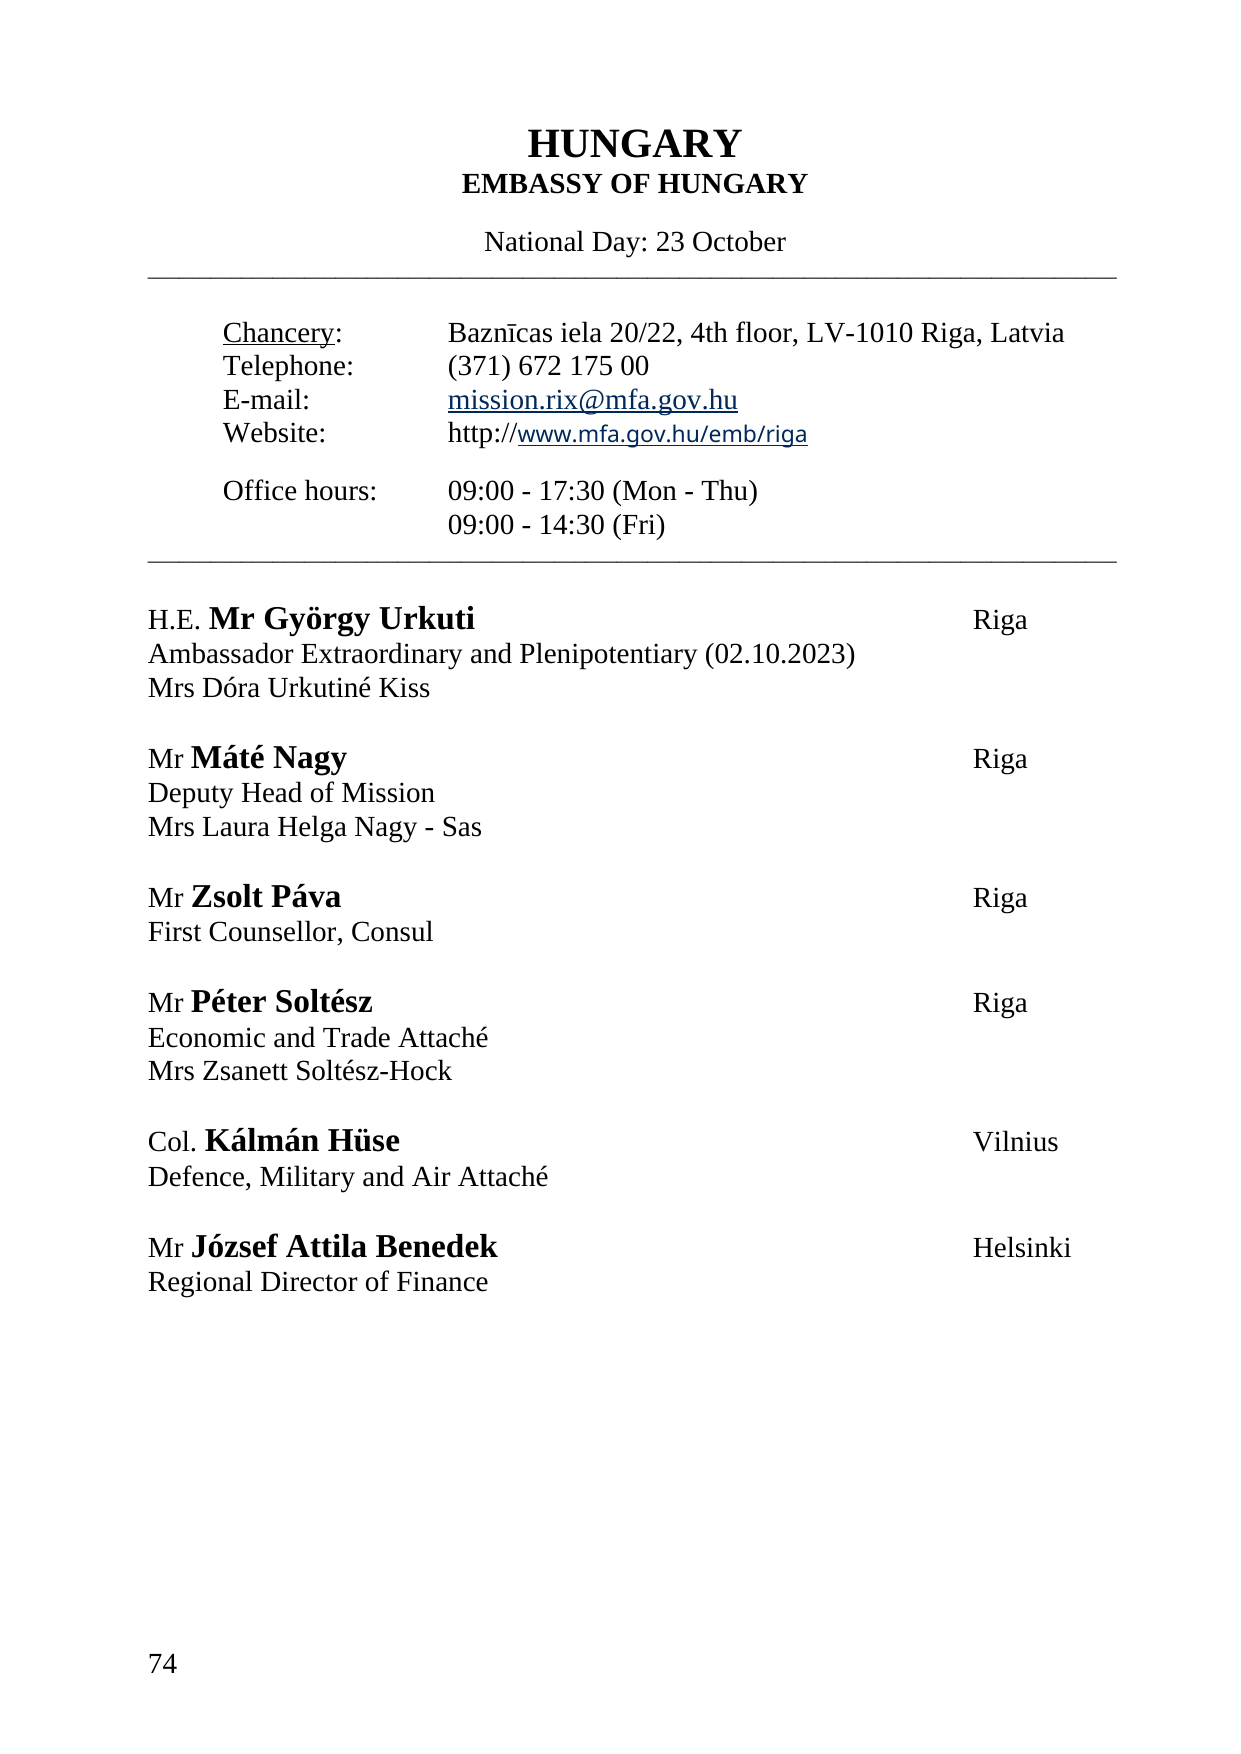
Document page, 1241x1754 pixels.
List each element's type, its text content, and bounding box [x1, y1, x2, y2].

text Col. Kálmán Hüse Vilnius [148, 1121, 1122, 1159]
subtitle Hungary [148, 118, 1122, 166]
text E-mail: mission.rix@mfa.gov.hu [148, 382, 1122, 415]
text Mrs Laura Helga Nagy - Sas [148, 809, 1122, 843]
text Mr Zsolt Páva Riga [148, 876, 1122, 914]
text Deputy Head of Mission [148, 776, 1122, 809]
text embassy of hungary [148, 166, 1122, 199]
text _____________________________________________________________________________________________ [148, 541, 1122, 565]
text Defence, Military and Air Attaché [148, 1159, 1122, 1192]
text Ambassador Extraordinary and Plenipotentiary (02.10.2023) [148, 637, 1122, 670]
text First Counsellor, Consul [148, 914, 1122, 948]
text Office hours: 09:00 - 17:30 (Mon - Thu) [148, 473, 1122, 507]
text Economic and Trade Attaché [148, 1020, 1122, 1053]
text Regional Director of Finance [148, 1264, 1122, 1298]
text Mr József Attila Benedek Helsinki [148, 1226, 1122, 1264]
text Telephone: (371) 672 175 00 [148, 348, 1122, 382]
text National Day: 23 October [148, 224, 1122, 257]
text 09:00 - 14:30 (Fri) [148, 507, 1122, 541]
text H.E. Mr György Urkuti Riga [148, 598, 1122, 637]
text _____________________________________________________________________________________________ [148, 257, 1122, 281]
text Mrs Dóra Urkutiné Kiss [148, 670, 1122, 704]
text Website: http://www.mfa.gov.hu/emb/riga [148, 415, 1122, 449]
text Mr Máté Nagy Riga [148, 737, 1122, 776]
text Mrs Zsanett Soltész-Hock [148, 1053, 1122, 1087]
text Chancery: Baznīcas iela 20/22, 4th floor, LV-1010 Riga, Latvia [148, 315, 1122, 348]
text Mr Péter Soltész Riga [148, 982, 1122, 1020]
